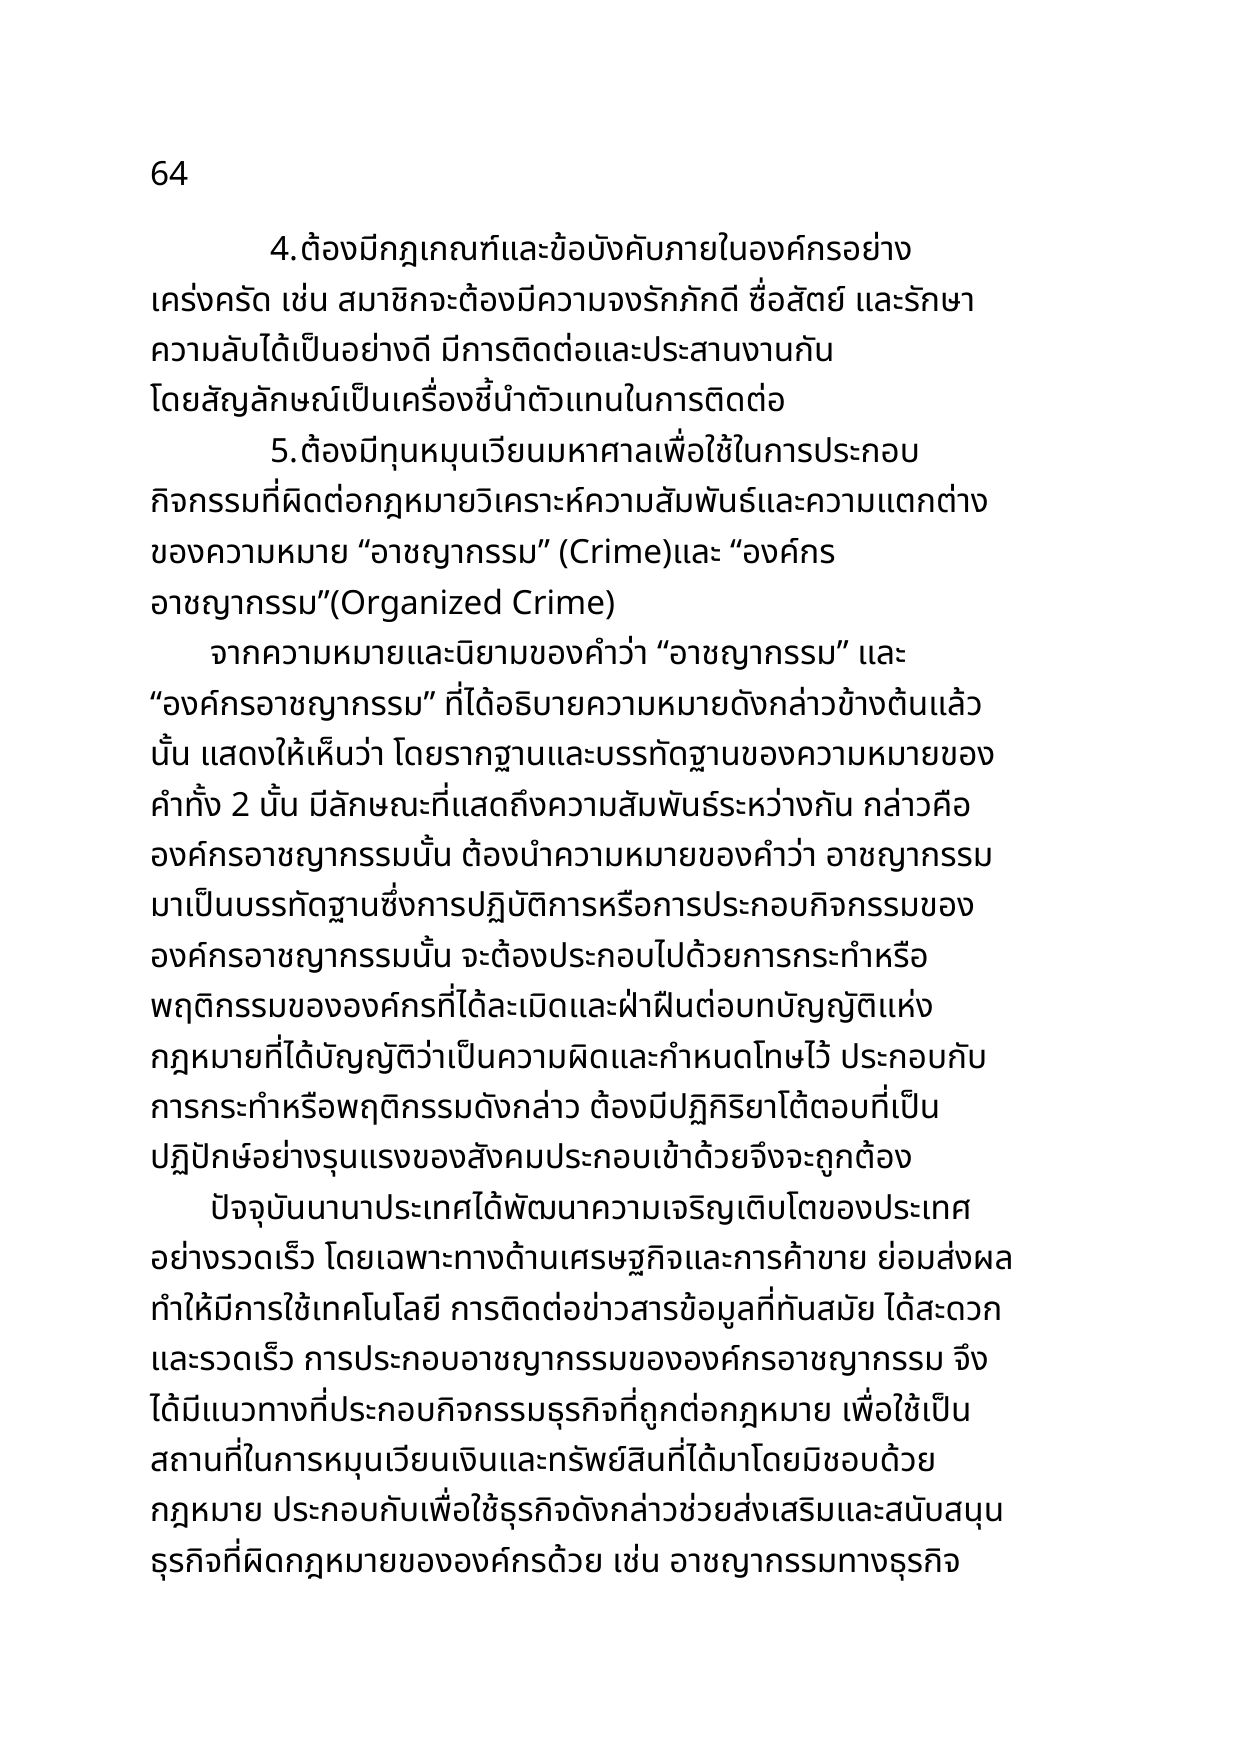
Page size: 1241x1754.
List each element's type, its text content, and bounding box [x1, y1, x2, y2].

text จากความหมายและนิยามของคำว่า “อาชญากรรม” และ “องค์กรอาชญากรรม” ที่ได้อธิบายความหมายดังกล่าวข้างต้นแล้วนั้น แสดงให้เห็นว่า โดยรากฐานและบรรทัดฐานของความหมายของคำทั้ง 2 นั้น มีลักษณะที่แสดถึงความสัมพันธ์ระหว่างกัน กล่าวคือ องค์กรอาชญากรรมนั้น ต้องนำความหมายของคำว่า อาชญากรรมมาเป็นบรรทัดฐานซึ่งการปฏิบัติการหรือการประกอบกิจกรรมขององค์กรอาชญากรรมนั้น จะต้องประกอบไปด้วยการกระทำหรือพฤติกรรมขององค์กรที่ได้ละเมิดและฝ่าฝืนต่อบทบัญญัติแห่งกฎหมายที่ได้บัญญัติว่าเป็นความผิดและกำหนดโทษไว้ ประกอบกับการกระทำหรือพฤติกรรมดังกล่าว ต้องมีปฏิกิริยาโต้ตอบที่เป็นปฏิปักษ์อย่างรุนแรงของสังคมประกอบเข้าด้วยจึงจะถูกต้อง [150, 629, 1015, 1184]
text 4. ต้องมีกฎเกณฑ์และข้อบังคับภายในองค์กรอย่างเคร่งครัด เช่น สมาชิกจะต้องมีความจงรักภักดี ซื่อสัตย์ และรักษาความลับได้เป็นอย่างดี มีการติดต่อและประสานงานกัน โดยสัญลักษณ์เป็นเครื่องชี้นำตัวแทนในการติดต่อ [150, 225, 1015, 427]
text 5. ต้องมีทุนหมุนเวียนมหาศาลเพื่อใช้ในการประกอบกิจกรรมที่ผิดต่อกฎหมายวิเคราะห์ความสัมพันธ์และความแตกต่างของความหมาย “อาชญากรรม” (Crime)และ “องค์กรอาชญากรรม”(Organized Crime) [150, 427, 1015, 629]
